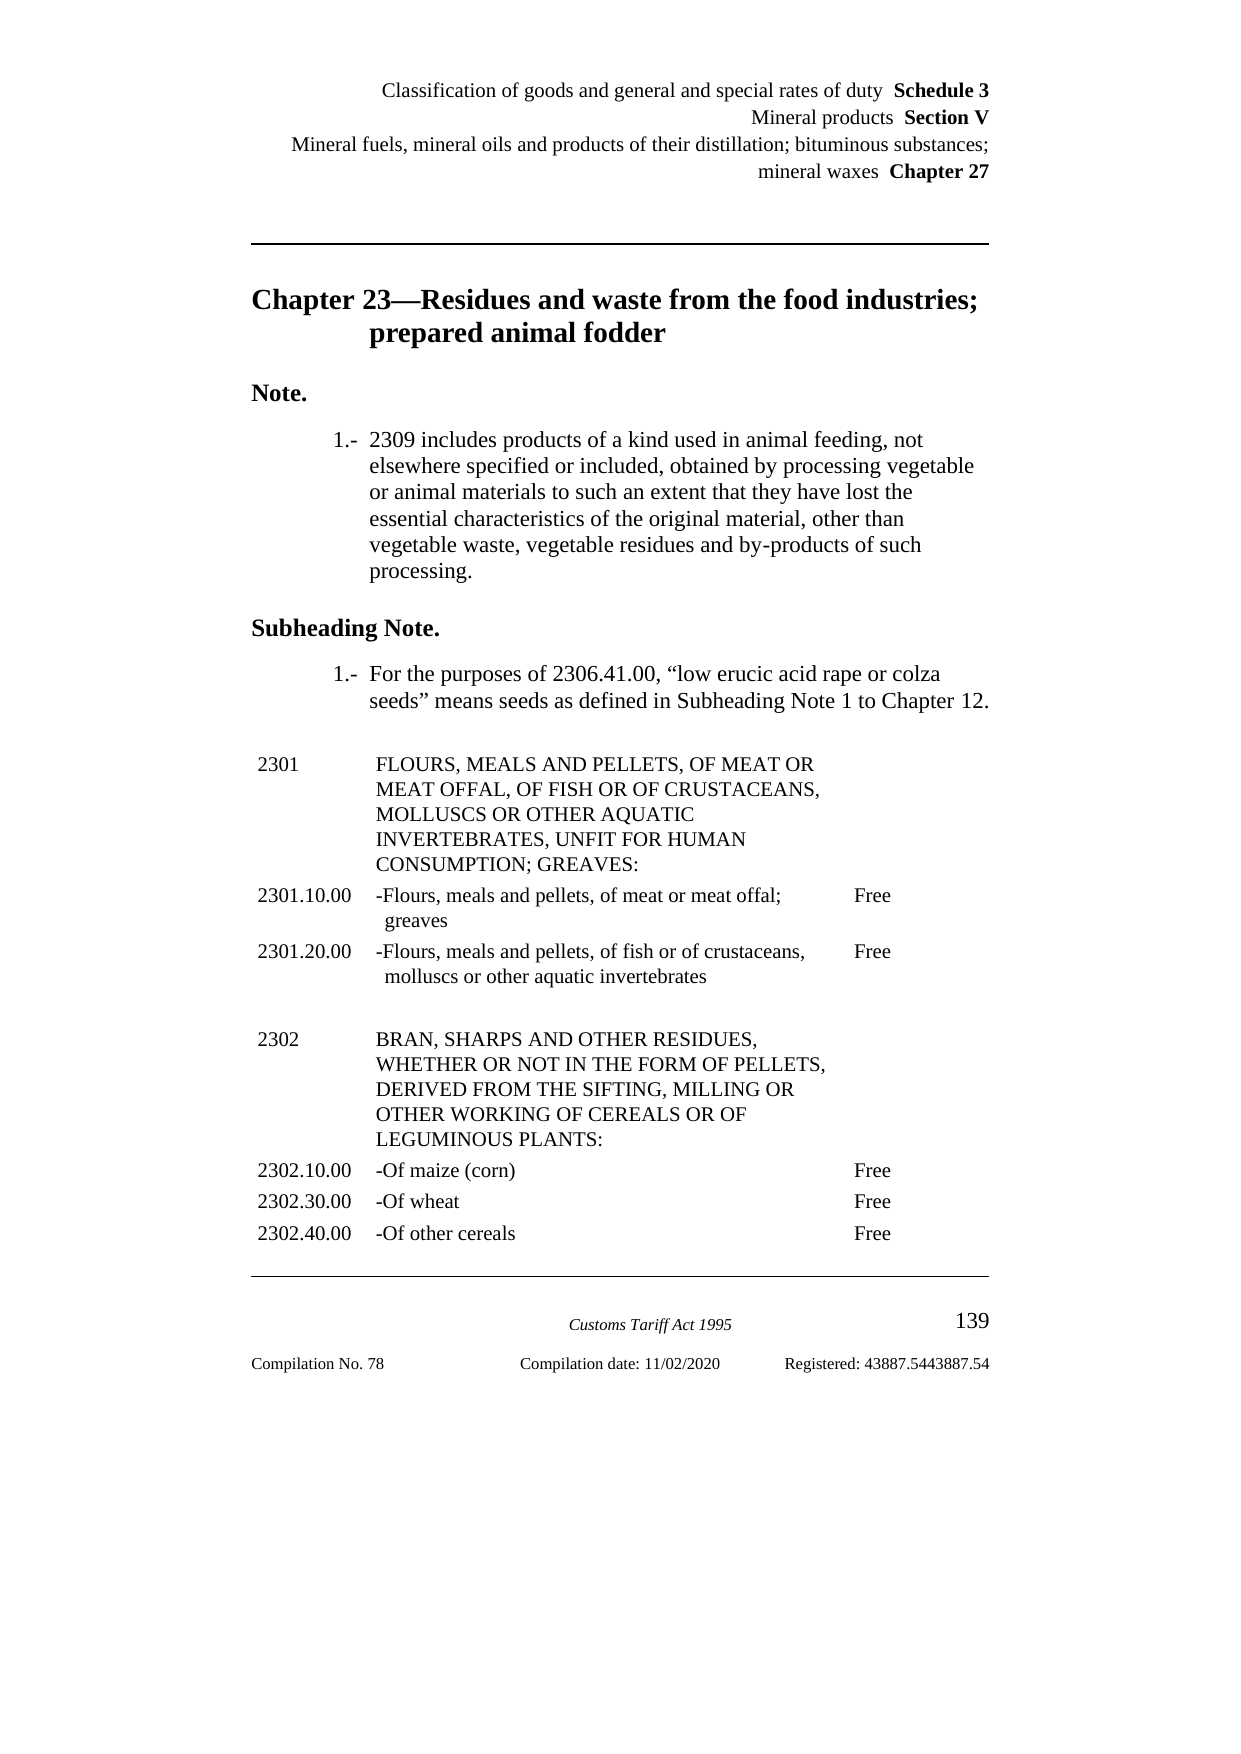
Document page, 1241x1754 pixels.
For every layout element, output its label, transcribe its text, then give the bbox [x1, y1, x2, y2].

text Note. [251, 378, 989, 407]
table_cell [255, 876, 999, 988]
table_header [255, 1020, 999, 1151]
text 1.- 2309 includes products of a kind used in animal feeding, not elsewhere specified or included, obtained by processing vegetable or animal materials to such an extent that they have lost the essential characteristics of the original material, other than vegetable waste, vegetable residues and by-products of such processing. [251, 426, 989, 584]
text Chapter 23—Residues and waste from the food industries; prepared animal fodder [251, 282, 989, 349]
text Subheading Note. [251, 613, 989, 642]
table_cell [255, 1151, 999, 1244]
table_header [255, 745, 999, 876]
text 1.- For the purposes of 2306.41.00, “low erucic acid rape or colza seeds” means seeds as defined in Subheading Note 1 to Chapter 12. [251, 661, 989, 713]
